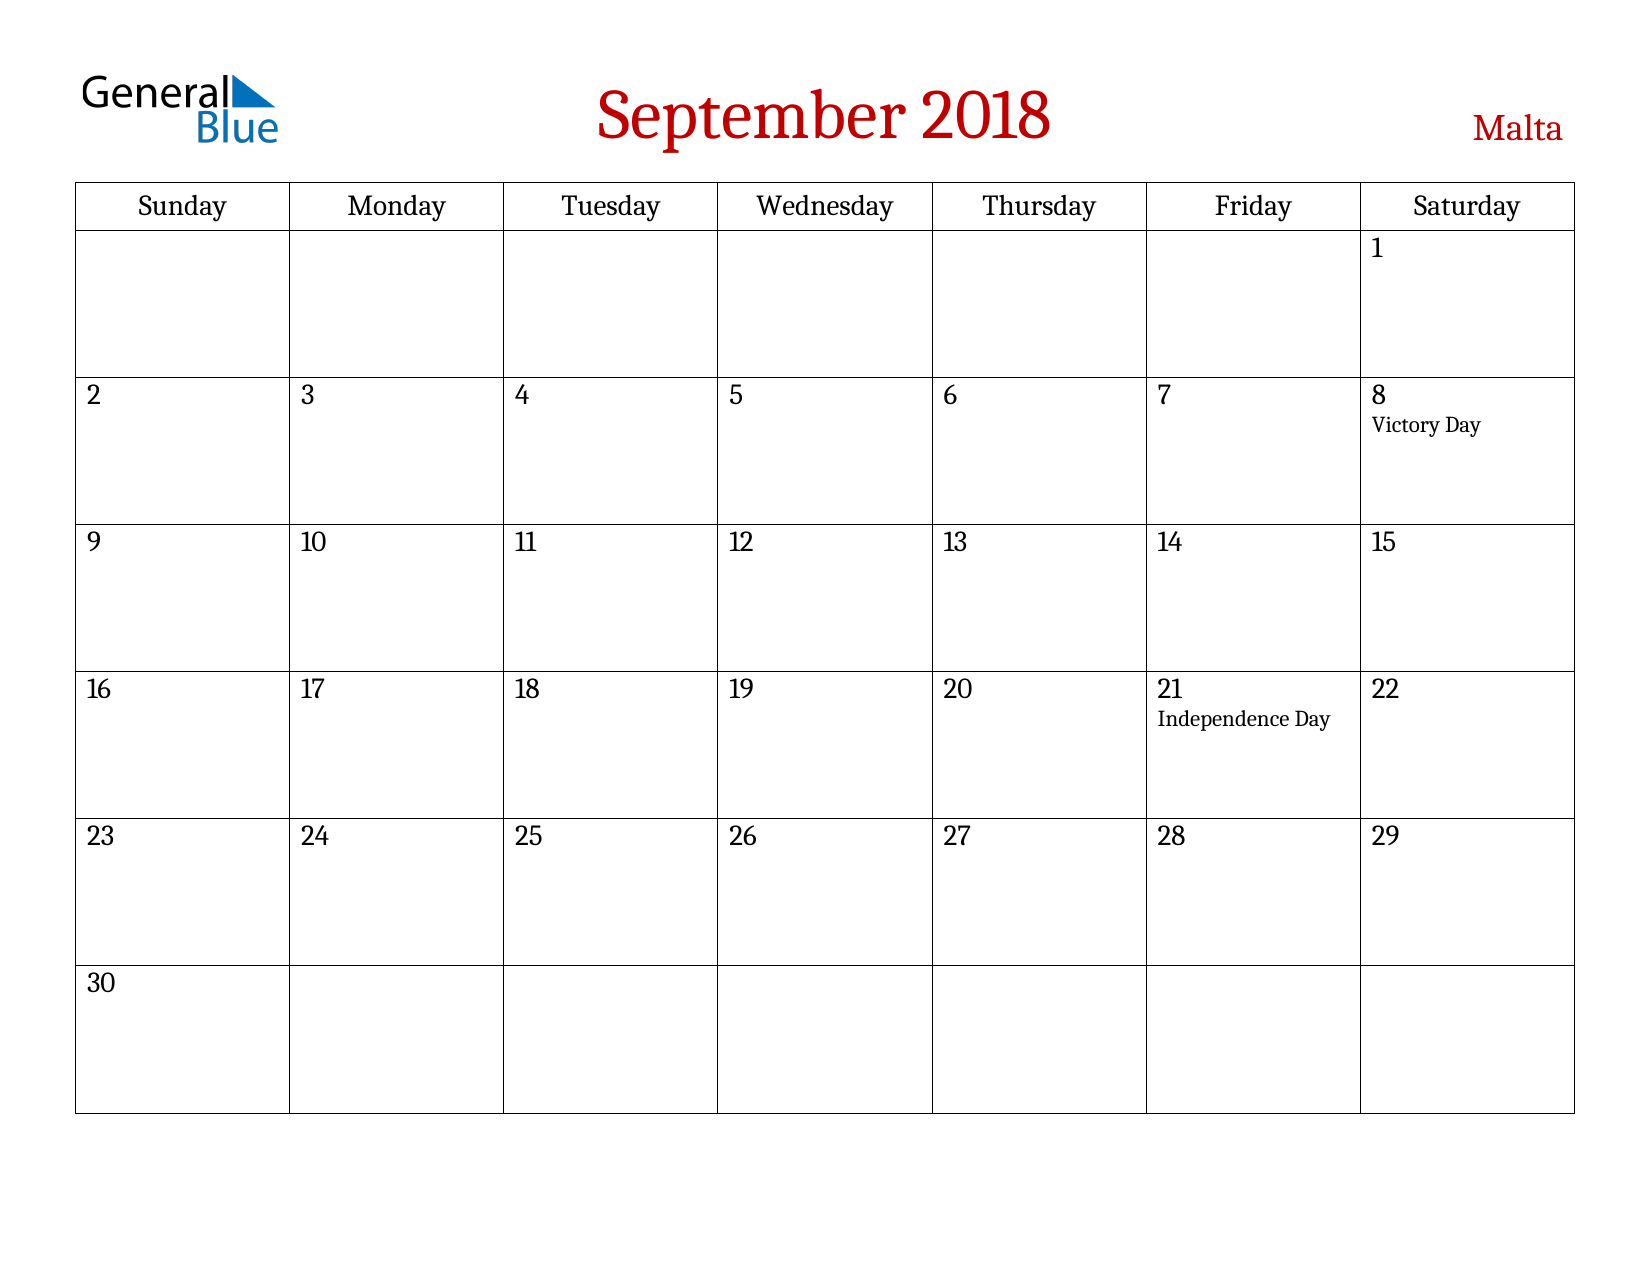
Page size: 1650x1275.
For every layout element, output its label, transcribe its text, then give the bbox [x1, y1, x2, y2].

table_cell [1147, 1000, 1360, 1112]
table_cell [1147, 966, 1360, 1000]
table_cell 27 [933, 819, 1146, 853]
table_cell [504, 706, 717, 818]
table_cell Monday [290, 183, 503, 230]
table_cell [1147, 412, 1360, 524]
table_cell 12 [718, 525, 932, 559]
table_cell Friday [1147, 183, 1360, 230]
table_cell 14 [1147, 525, 1360, 559]
table_cell 23 [76, 819, 289, 853]
table_cell Sunday [76, 183, 289, 230]
table_cell [1147, 265, 1360, 377]
table_cell [76, 231, 289, 264]
table_cell 15 [1361, 525, 1574, 559]
table_cell 13 [933, 525, 1146, 559]
table_cell 11 [504, 525, 717, 559]
table_cell [718, 706, 932, 818]
table_cell 6 [933, 378, 1146, 412]
table_cell [76, 265, 289, 377]
table_cell 29 [1361, 819, 1574, 853]
table_cell 7 [1147, 378, 1360, 412]
table_cell [933, 559, 1146, 671]
table_header September 2018 [504, 75, 1146, 182]
table_cell 4 [504, 378, 717, 412]
table_cell 24 [290, 819, 503, 853]
table_cell [76, 1000, 289, 1112]
picture [82, 75, 278, 143]
table_cell 25 [504, 819, 717, 853]
table_cell [933, 231, 1146, 264]
table_cell [504, 853, 717, 965]
table_cell [76, 853, 289, 965]
table_cell [718, 412, 932, 524]
table_cell Saturday [1361, 183, 1574, 230]
table_cell Tuesday [504, 183, 717, 230]
table_cell 30 [76, 966, 289, 1000]
table_cell 21 [1147, 672, 1360, 706]
table_cell [718, 265, 932, 377]
table_cell 10 [290, 525, 503, 559]
table_cell [718, 1000, 932, 1112]
table_header [76, 75, 503, 182]
table_cell 22 [1361, 672, 1574, 706]
table_cell [1147, 231, 1360, 264]
table_cell [1361, 706, 1574, 818]
table_cell [290, 706, 503, 818]
table_cell [504, 559, 717, 671]
table_cell [290, 966, 503, 1000]
table_cell [76, 559, 289, 671]
table_cell Thursday [933, 183, 1146, 230]
table_cell 3 [290, 378, 503, 412]
table_cell [933, 706, 1146, 818]
table_cell 26 [718, 819, 932, 853]
table_header Malta [1146, 75, 1574, 182]
table_cell 8 [1361, 378, 1574, 412]
table_cell 19 [718, 672, 932, 706]
table_cell [290, 559, 503, 671]
table_cell [290, 231, 503, 264]
table_cell [933, 853, 1146, 965]
table_cell [76, 706, 289, 818]
table_cell [718, 231, 932, 264]
table_cell [933, 412, 1146, 524]
table_cell [933, 966, 1146, 1000]
table_cell [933, 1000, 1146, 1112]
table_cell [718, 853, 932, 965]
table_cell [933, 265, 1146, 377]
table_cell [290, 853, 503, 965]
table_cell 20 [933, 672, 1146, 706]
table_cell 5 [718, 378, 932, 412]
table_cell [504, 231, 717, 264]
table_cell Victory Day [1361, 412, 1574, 524]
table_cell [718, 559, 932, 671]
table_cell [504, 412, 717, 524]
table_cell [1361, 559, 1574, 671]
table_cell [1361, 265, 1574, 377]
table_cell [504, 265, 717, 377]
table_cell [718, 966, 932, 1000]
table_cell [290, 265, 503, 377]
table_cell [1147, 559, 1360, 671]
table_cell [1147, 853, 1360, 965]
table_cell 2 [76, 378, 289, 412]
table_cell 9 [76, 525, 289, 559]
table_cell [290, 412, 503, 524]
table_cell Independence Day [1147, 706, 1360, 818]
table_cell [504, 966, 717, 1000]
table_cell [504, 1000, 717, 1112]
table_cell 17 [290, 672, 503, 706]
table_cell 18 [504, 672, 717, 706]
table_cell [1361, 1000, 1574, 1112]
table_cell [76, 412, 289, 524]
table_cell Wednesday [718, 183, 932, 230]
table_cell 28 [1147, 819, 1360, 853]
table_cell [1361, 966, 1574, 1000]
table_cell 16 [76, 672, 289, 706]
table_cell [290, 1000, 503, 1112]
table_cell 1 [1361, 231, 1574, 264]
table_cell [1361, 853, 1574, 965]
